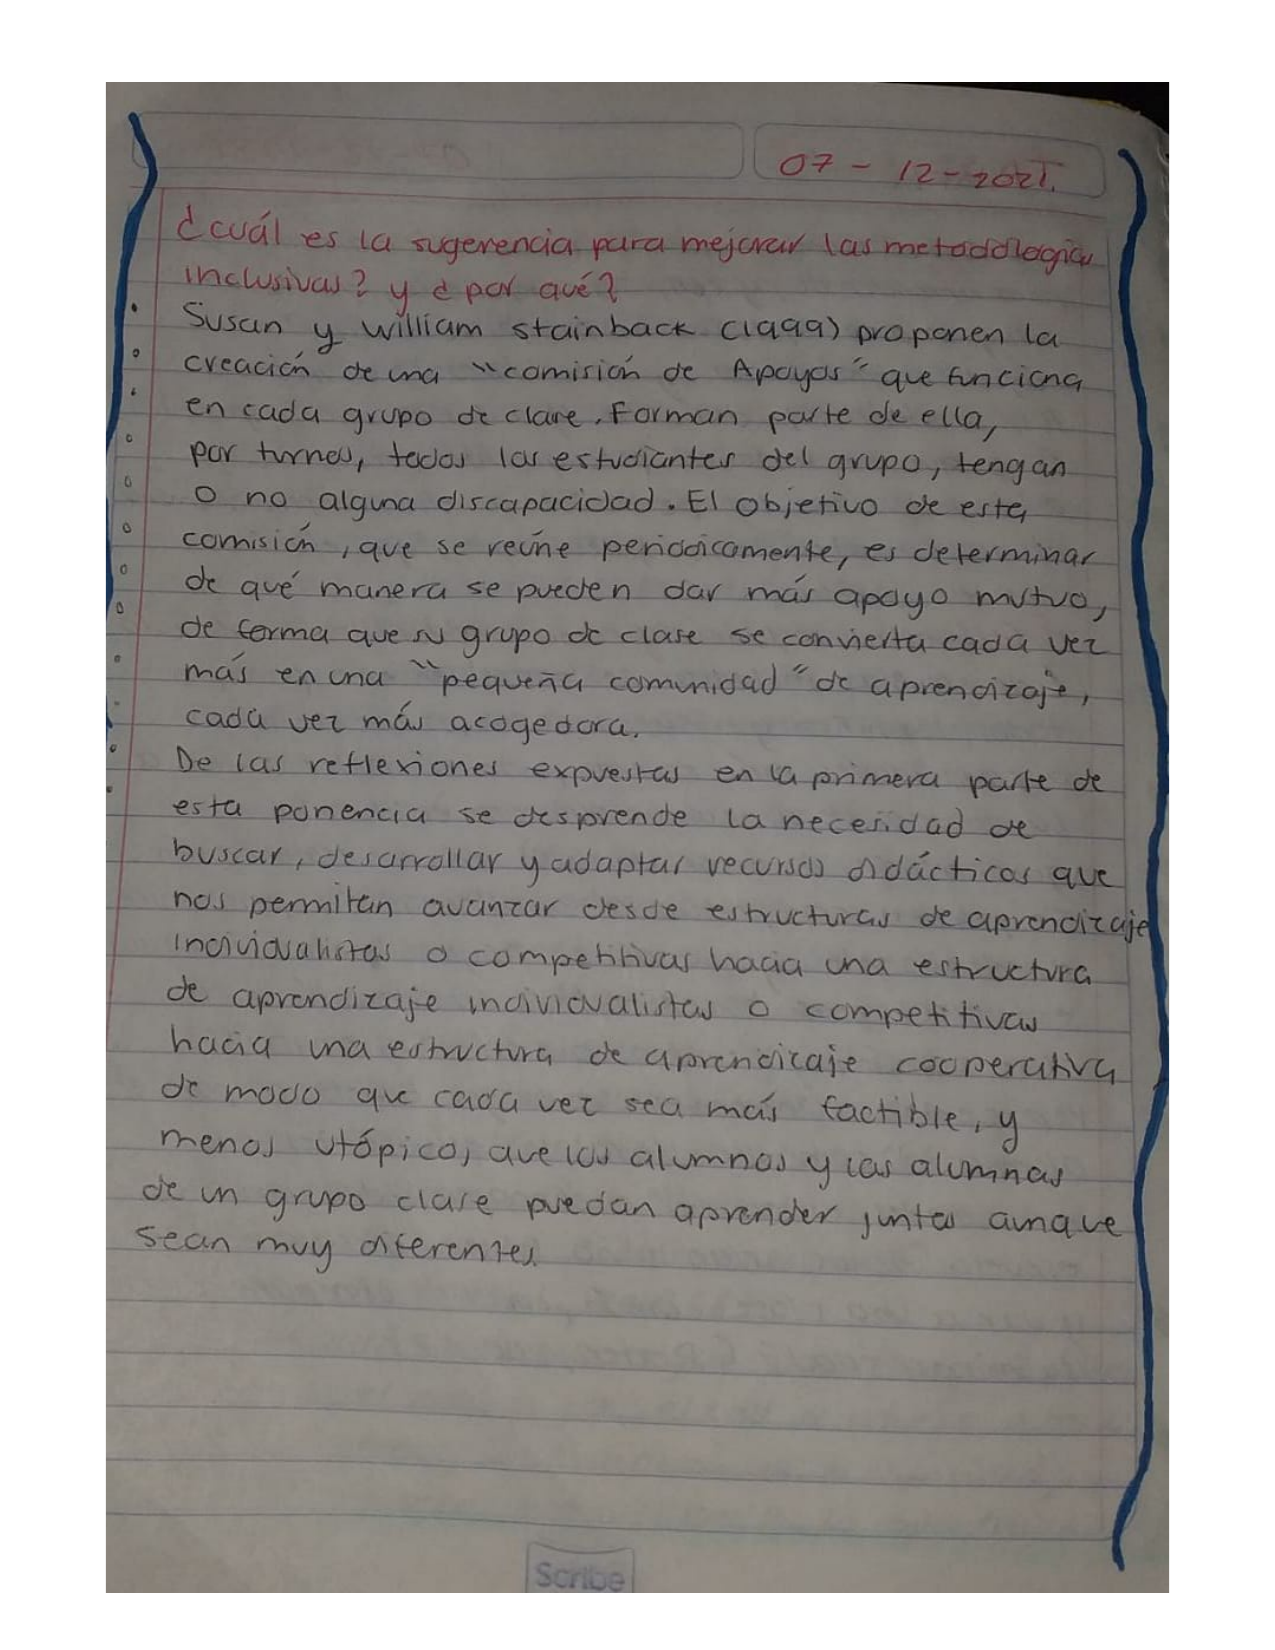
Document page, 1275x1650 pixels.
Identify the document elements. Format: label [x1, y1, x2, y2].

picture [105, 82, 1170, 1593]
